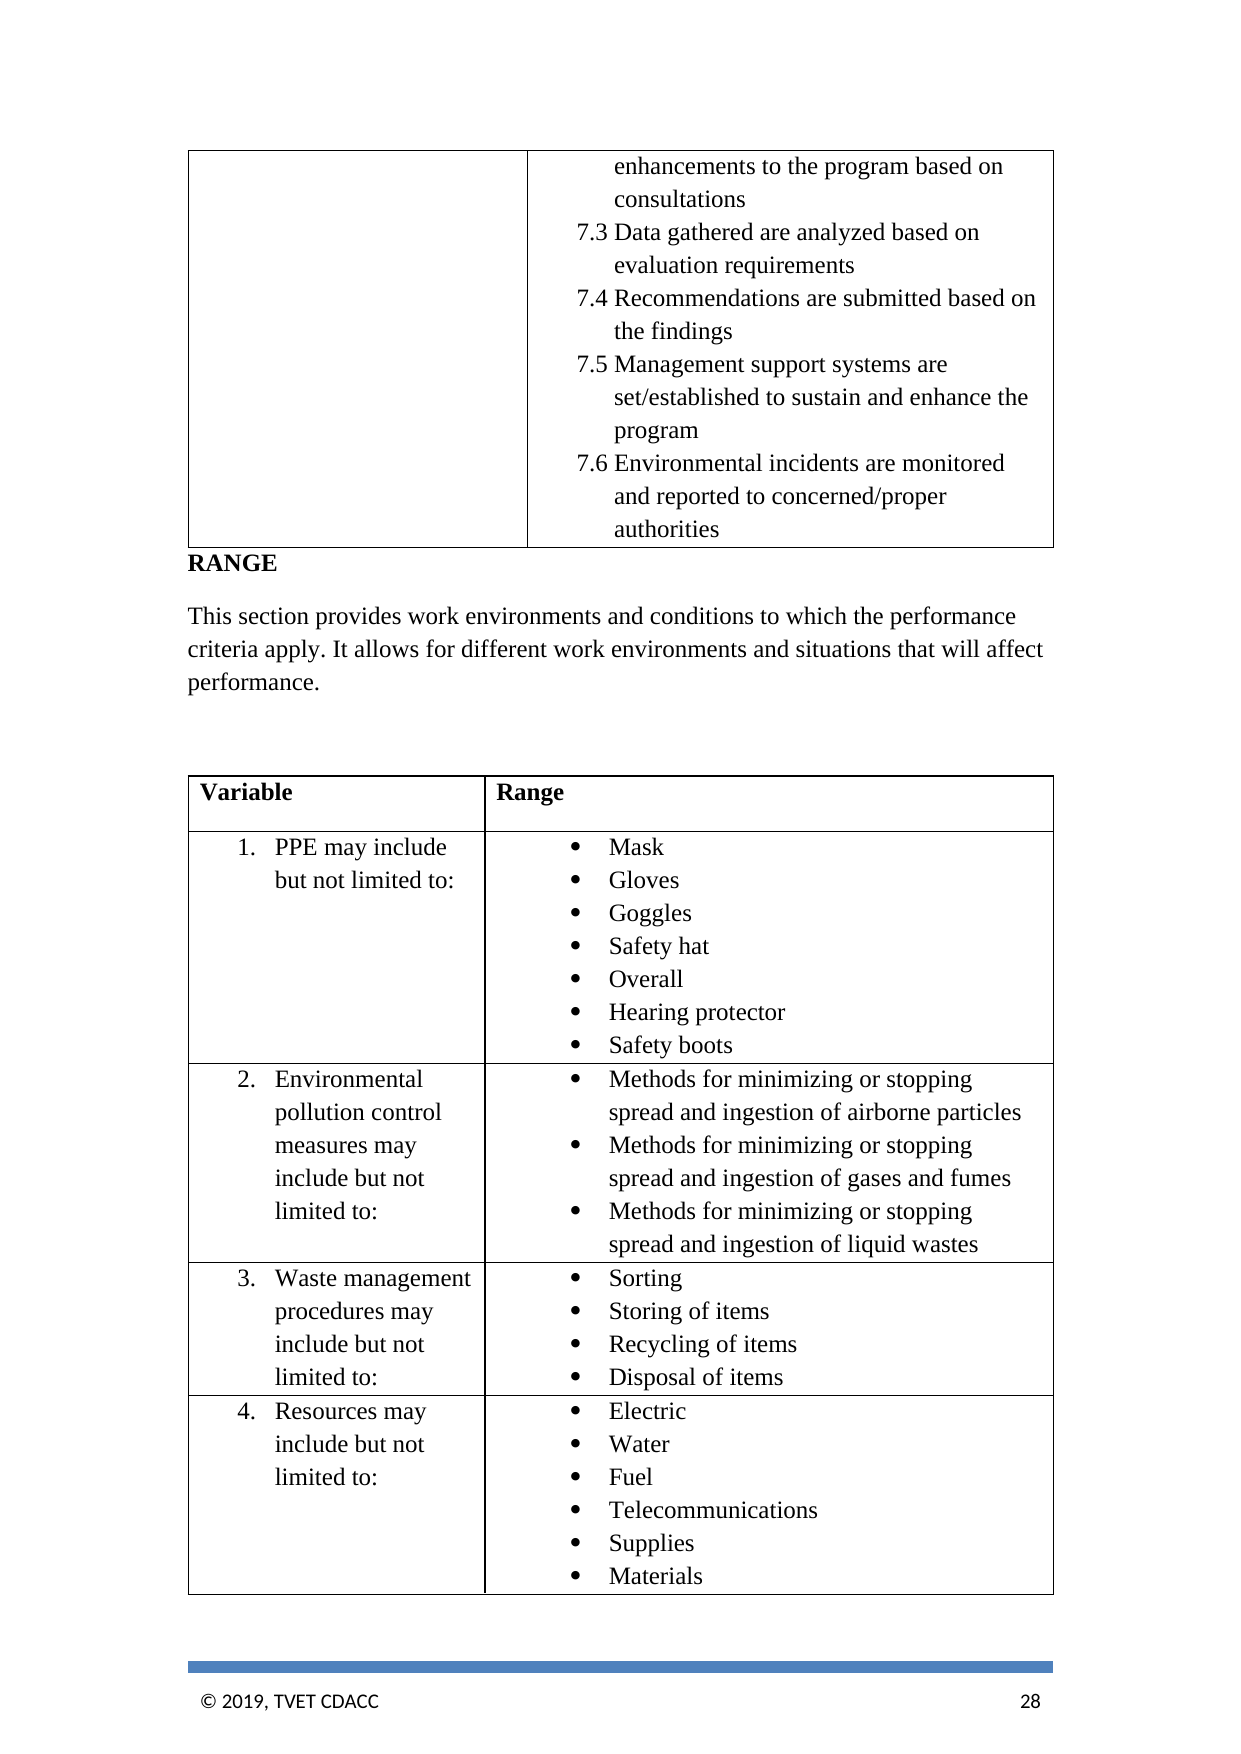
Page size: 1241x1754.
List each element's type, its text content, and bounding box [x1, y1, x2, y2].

table_cell Methods for minimizing or stopping spread and ingestion of airborne particles Methods for minimizing or stopping spread and ingestion of gases and fumes Methods for minimizing or stopping spread and ingestion of liquid wastes [486, 1064, 1053, 1262]
table_header Range [486, 777, 1053, 831]
text This section provides work environments and conditions to which the performance criteria apply. It allows for different work environments and situations that will affect performance. [187, 601, 1053, 696]
text RANGE [187, 548, 1053, 576]
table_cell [528, 151, 1053, 547]
table_cell Waste management procedures may include but not limited to: [189, 1263, 484, 1394]
table_header Variable [189, 777, 484, 831]
table_cell Sorting Storing of items Recycling of items Disposal of items [486, 1263, 1053, 1394]
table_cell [189, 151, 527, 547]
table_cell PPE may include but not limited to: [189, 832, 484, 1063]
table_cell Electric Water Fuel Telecommunications Supplies Materials [486, 1396, 1053, 1593]
table_cell Environmental pollution control measures may include but not limited to: [189, 1064, 484, 1262]
table_cell Resources may include but not limited to: [189, 1396, 484, 1593]
table_cell Mask Gloves Goggles Safety hat Overall Hearing protector Safety boots [486, 832, 1053, 1063]
